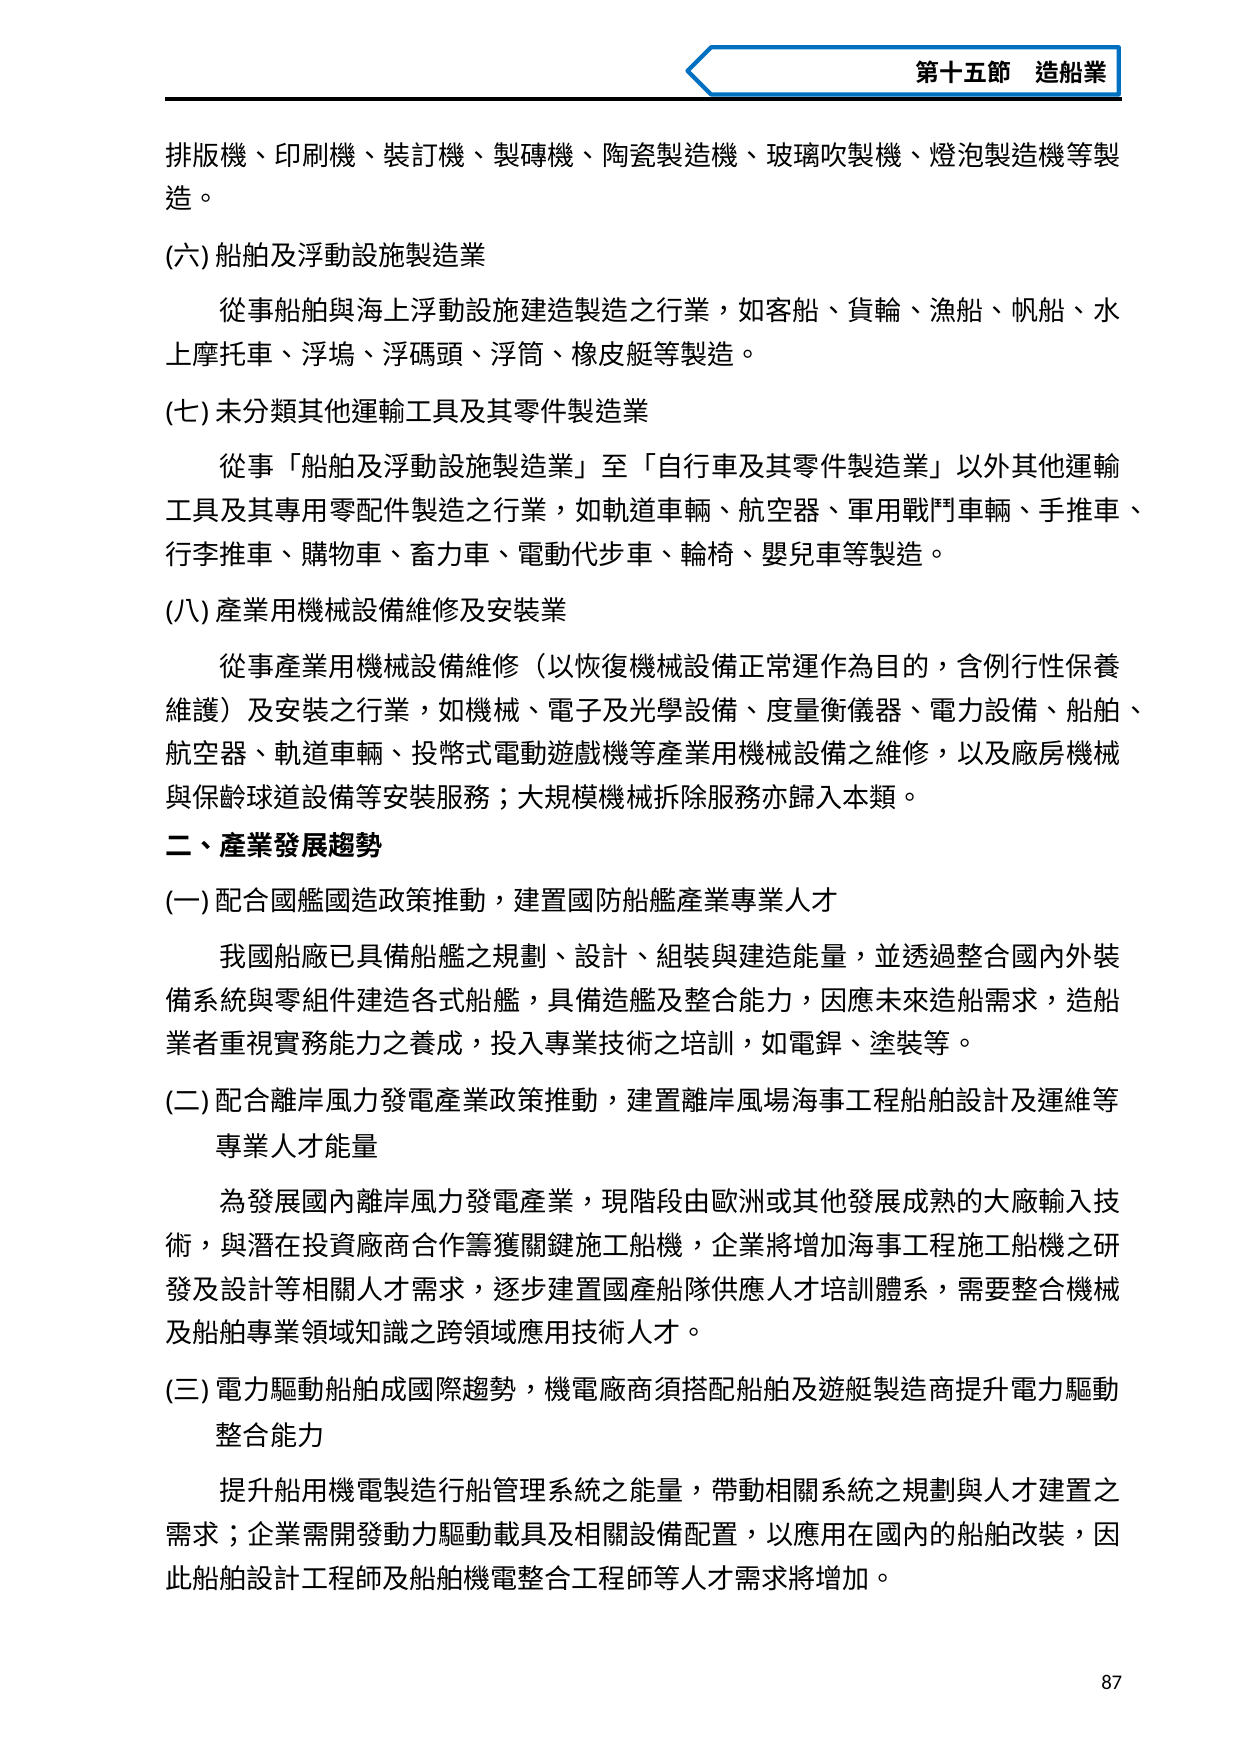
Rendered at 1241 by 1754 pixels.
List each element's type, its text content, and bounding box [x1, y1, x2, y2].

list 未分類其他運輸工具及其零件製造業 [165, 384, 1122, 430]
text 二、產業發展趨勢 [165, 824, 1122, 863]
text 為發展國內離岸風力發電產業，現階段由歐洲或其他發展成熟的大廠輸入技術，與潛在投資廠商合作籌獲關鍵施工船機，企業將增加海事工程施工船機之研發及設計等相關人才需求，逐步建置國產船隊供應人才培訓體系，需要整合機械及船舶專業領域知識之跨領域應用技術人才。 [165, 1177, 1122, 1352]
text 從事船舶與海上浮動設施建造製造之行業，如客船、貨輪、漁船、帆船、水上摩托車、浮塢、浮碼頭、浮筒、橡皮艇等製造。 [165, 286, 1122, 373]
list 配合國艦國造政策推動，建置國防船艦產業專業人才 [165, 874, 1122, 920]
list 產業用機械設備維修及安裝業 [165, 584, 1122, 630]
text 我國船廠已具備船艦之規劃、設計、組裝與建造能量，並透過整合國內外裝備系統與零組件建造各式船艦，具備造艦及整合能力，因應未來造船需求，造船業者重視實務能力之養成，投入專業技術之培訓，如電銲、塗裝等。 [165, 931, 1122, 1062]
list 配合離岸風力發電產業政策推動，建置離岸風場海事工程船舶設計及運維等專業人才能量 [165, 1074, 1122, 1165]
list 船舶及浮動設施製造業 [165, 229, 1122, 274]
list 電力驅動船舶成國際趨勢，機電廠商須搭配船舶及遊艇製造商提升電力驅動整合能力 [165, 1363, 1122, 1454]
text 從事「農用及林用機械設備製造業」至「電子及半導體生產用機械設備製造業以外其他專用機械設備製造之行業，如紙張加工機、紙製品製造機、製版機、排版機、印刷機、裝訂機、製磚機、陶瓷製造機、玻璃吹製機、燈泡製造機等製造。 [165, 130, 1122, 217]
text 從事「船舶及浮動設施製造業」至「自行車及其零件製造業」以外其他運輸工具及其專用零配件製造之行業，如軌道車輛、航空器、軍用戰鬥車輛、手推車、行李推車、購物車、畜力車、電動代步車、輪椅、嬰兒車等製造。 [165, 442, 1122, 573]
text 提升船用機電製造行船管理系統之能量，帶動相關系統之規劃與人才建置之需求；企業需開發動力驅動載具及相關設備配置，以應用在國內的船舶改裝，因此船舶設計工程師及船舶機電整合工程師等人才需求將增加。 [165, 1466, 1122, 1597]
text 從事產業用機械設備維修（以恢復機械設備正常運作為目的，含例行性保養維護）及安裝之行業，如機械、電子及光學設備、度量衡儀器、電力設備、船舶、航空器、軌道車輛、投幣式電動遊戲機等產業用機械設備之維修，以及廠房機械與保齡球道設備等安裝服務；大規模機械拆除服務亦歸入本類。 [165, 641, 1122, 816]
